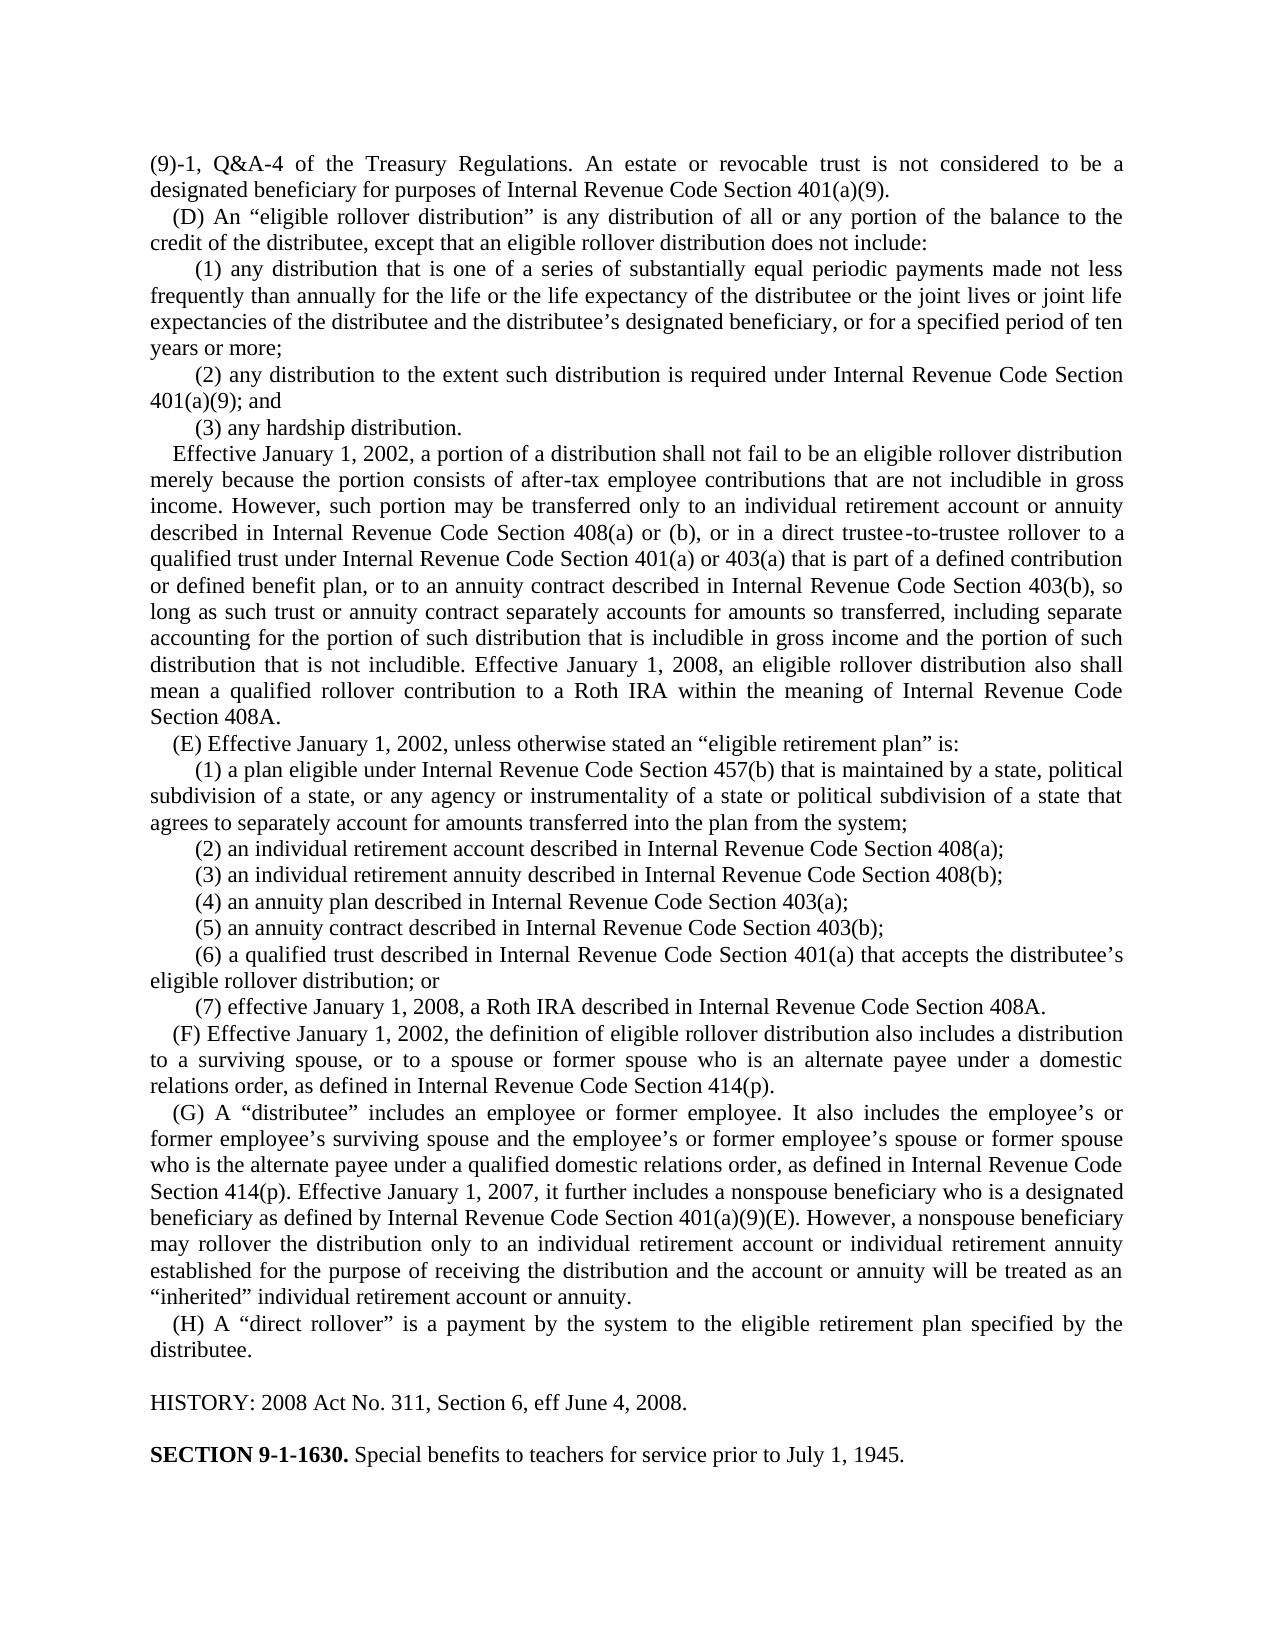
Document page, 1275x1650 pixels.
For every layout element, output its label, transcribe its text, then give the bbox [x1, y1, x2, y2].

text (5) an annuity contract described in Internal Revenue Code Section 403(b); [150, 914, 1125, 941]
text (4) an annuity plan described in Internal Revenue Code Section 403(a); [150, 888, 1125, 914]
text Effective January 1, 2002, a portion of a distribution shall not fail to be an eligible rollover distribution merely because the portion consists of after-tax employee contributions that are not includible in gross income. However, such portion may be transferred only to an individual retirement account or annuity described in Internal Revenue Code Section 408(a) or (b), or in a direct trustee-to-trustee rollover to a qualified trust under Internal Revenue Code Section 401(a) or 403(a) that is part of a defined contribution or defined benefit plan, or to an annuity contract described in Internal Revenue Code Section 403(b), so long as such trust or annuity contract separately accounts for amounts so transferred, including separate accounting for the portion of such distribution that is includible in gross income and the portion of such distribution that is not includible. Effective January 1, 2008, an eligible rollover distribution also shall mean a qualified rollover contribution to a Roth IRA within the meaning of Internal Revenue Code Section 408A. [150, 440, 1125, 730]
text (2) any distribution to the extent such distribution is required under Internal Revenue Code Section 401(a)(9); and [150, 361, 1125, 413]
text (E) Effective January 1, 2002, unless otherwise stated an “eligible retirement plan” is: [150, 730, 1125, 756]
text (D) An “eligible rollover distribution” is any distribution of all or any portion of the balance to the credit of the distributee, except that an eligible rollover distribution does not include: [150, 203, 1125, 255]
text (1) a plan eligible under Internal Revenue Code Section 457(b) that is maintained by a state, political subdivision of a state, or any agency or instrumentality of a state or political subdivision of a state that agrees to separately account for amounts transferred into the plan from the system; [150, 756, 1125, 835]
text SECTION 9-1-1630. Special benefits to teachers for service prior to July 1, 1945. [150, 1441, 1125, 1468]
text (H) A “direct rollover” is a payment by the system to the eligible retirement plan specified by the distributee. [150, 1309, 1125, 1362]
text (3) any hardship distribution. [150, 413, 1125, 440]
text (F) Effective January 1, 2002, the definition of eligible rollover distribution also includes a distribution to a surviving spouse, or to a spouse or former spouse who is an alternate payee under a domestic relations order, as defined in Internal Revenue Code Section 414(p). [150, 1020, 1125, 1099]
text (6) a qualified trust described in Internal Revenue Code Section 401(a) that accepts the distributee’s eligible rollover distribution; or [150, 941, 1125, 993]
text (3) an individual retirement annuity described in Internal Revenue Code Section 408(b); [150, 862, 1125, 888]
text (1) any distribution that is one of a series of substantially equal periodic payments made not less frequently than annually for the life or the life expectancy of the distributee or the joint lives or joint life expectancies of the distributee and the distributee’s designated beneficiary, or for a specified period of ten years or more; [150, 255, 1125, 361]
text HISTORY: 2008 Act No. 311, Section 6, eff June 4, 2008. [150, 1389, 1125, 1415]
text (7) effective January 1, 2008, a Roth IRA described in Internal Revenue Code Section 408A. [150, 993, 1125, 1020]
text (2) an individual retirement account described in Internal Revenue Code Section 408(a); [150, 835, 1125, 862]
text (G) A “distributee” includes an employee or former employee. It also includes the employee’s or former employee’s surviving spouse and the employee’s or former employee’s spouse or former spouse who is the alternate payee under a qualified domestic relations order, as defined in Internal Revenue Code Section 414(p). Effective January 1, 2007, it further includes a nonspouse beneficiary who is a designated beneficiary as defined by Internal Revenue Code Section 401(a)(9)(E). However, a nonspouse beneficiary may rollover the distribution only to an individual retirement account or individual retirement annuity established for the purpose of receiving the distribution and the account or annuity will be treated as an “inherited” individual retirement account or annuity. [150, 1099, 1125, 1309]
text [150, 150, 1125, 203]
